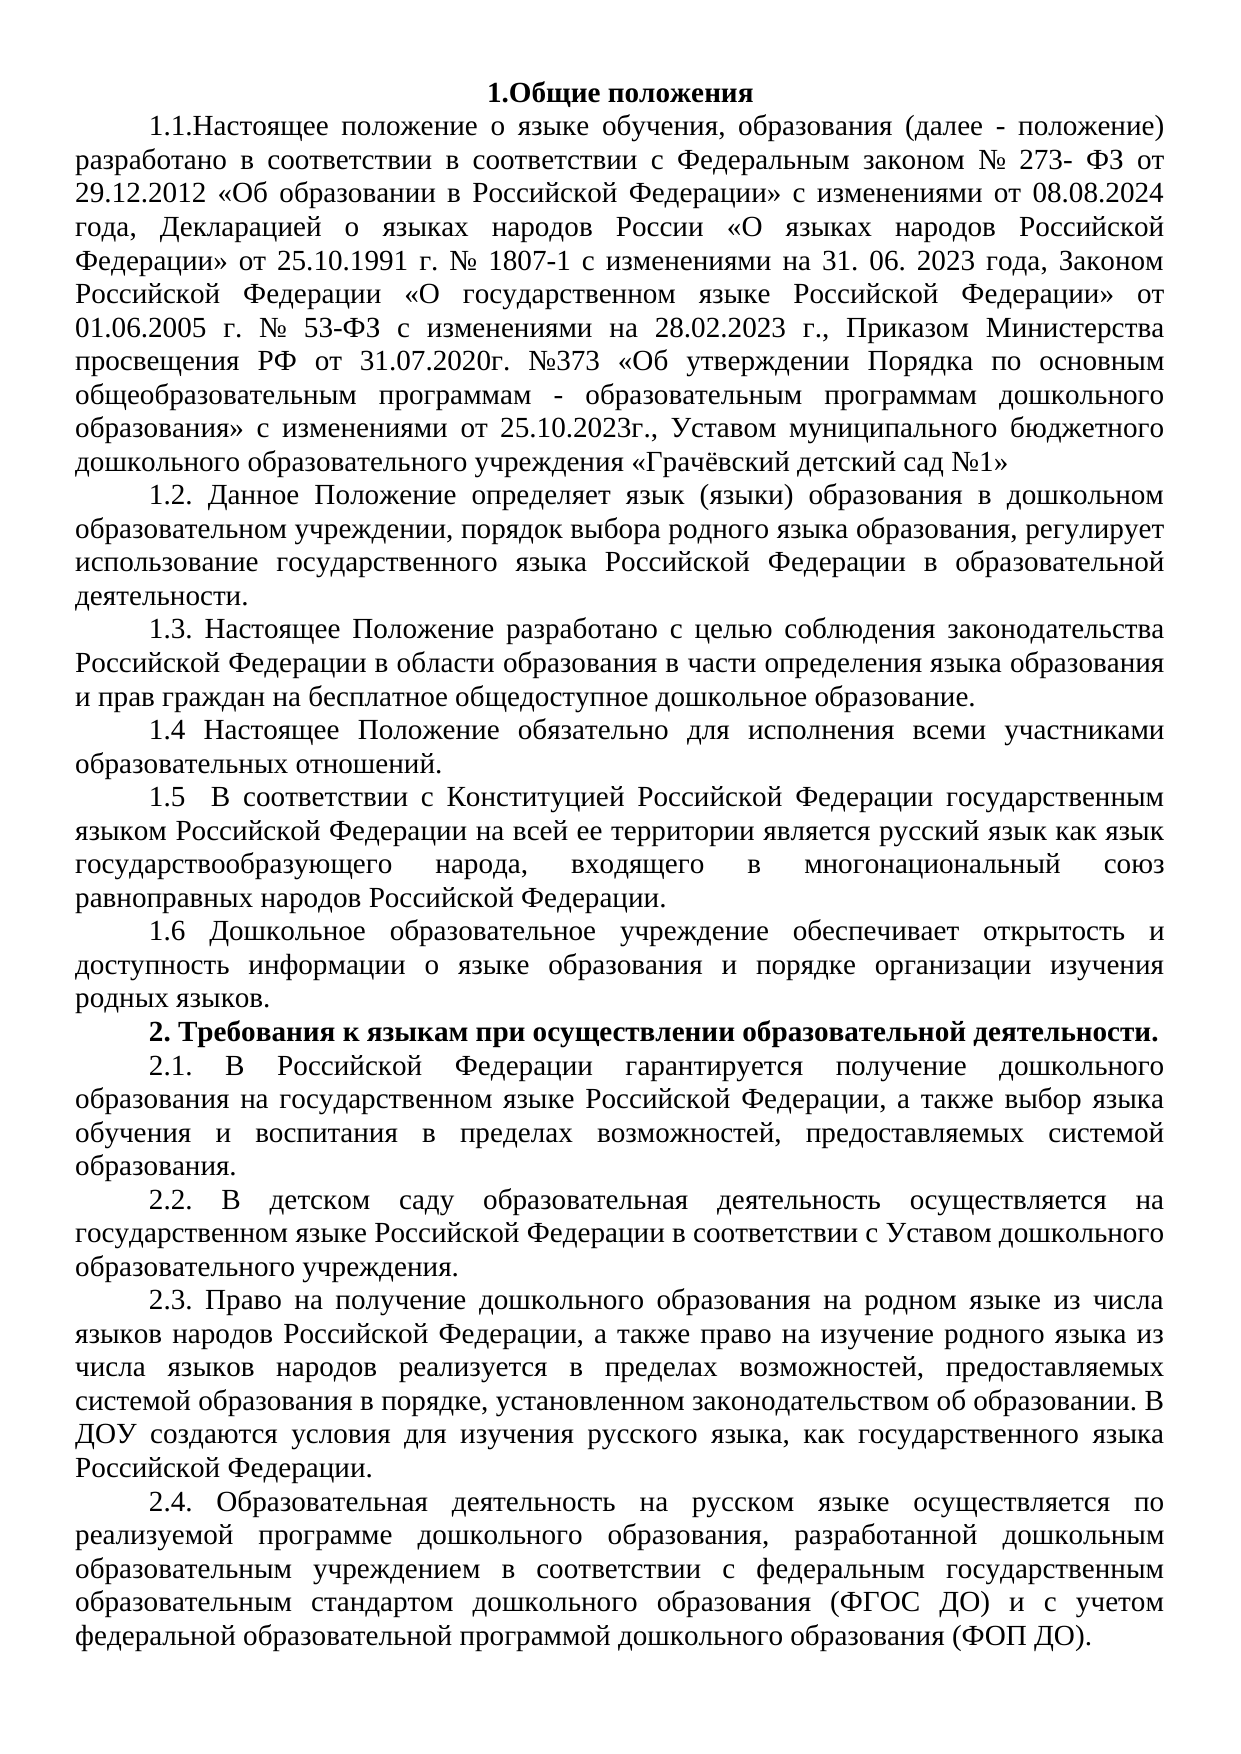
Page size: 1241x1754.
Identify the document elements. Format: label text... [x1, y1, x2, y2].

text 2. Требования к языкам при осуществлении образовательной деятельности. [75, 1014, 1165, 1048]
text 1.2. Данное Положение определяет язык (языки) образования в дошкольном образовательном учреждении, порядок выбора родного языка образования, регулирует использование государственного языка Российской Федерации в образовательной деятельности. [75, 477, 1165, 612]
text 2.3. Право на получение дошкольного образования на родном языке из числа языков народов Российской Федерации, а также право на изучение родного языка из числа языков народов реализуется в пределах возможностей, предоставляемых системой образования в порядке, установленном законодательством об образовании. В ДОУ создаются условия для изучения русского языка, как государственного языка Российской Федерации. [75, 1282, 1165, 1484]
text 1.5 В соответствии с Конституцией Российской Федерации государственным языком Российской Федерации на всей ее территории является русский язык как язык государствообразующего народа, входящего в многонациональный союз равноправных народов Российской Федерации. [75, 779, 1165, 913]
text 1.1.Настоящее положение о языке обучения, образования (далее - положение) разработано в соответствии в соответствии с Федеральным законом № 273- ФЗ от 29.12.2012 «Об образовании в Российской Федерации» с изменениями от 08.08.2024 года, Декларацией о языках народов России «О языках народов Российской Федерации» от 25.10.1991 г. № 1807-1 с изменениями на 31. 06. 2023 года, Законом Российской Федерации «О государственном языке Российской Федерации» от 01.06.2005 г. № 53-ФЗ с изменениями на 28.02.2023 г., Приказом Министерства просвещения РФ от 31.07.2020г. №373 «Об утверждении Порядка по основным общеобразовательным программам - образовательным программам дошкольного образования» с изменениями от 25.10.2023г., Уставом муниципального бюджетного дошкольного образовательного учреждения «Грачёвский детский сад №1» [75, 108, 1165, 477]
text 1.3. Настоящее Положение разработано с целью соблюдения законодательства Российской Федерации в области образования в части определения языка образования и прав граждан на бесплатное общедоступное дошкольное образование. [75, 612, 1165, 712]
text 2.1. В Российской Федерации гарантируется получение дошкольного образования на государственном языке Российской Федерации, а также выбор языка обучения и воспитания в пределах возможностей, предоставляемых системой образования. [75, 1048, 1165, 1182]
text 2.2. В детском саду образовательная деятельность осуществляется на государственном языке Российской Федерации в соответствии с Уставом дошкольного образовательного учреждения. [75, 1182, 1165, 1282]
text 1.4 Настоящее Положение обязательно для исполнения всеми участниками образовательных отношений. [75, 712, 1165, 779]
text 1.6 Дошкольное образовательное учреждение обеспечивает открытость и доступность информации о языке образования и порядке организации изучения родных языков. [75, 913, 1165, 1014]
text 2.4. Образовательная деятельность на русском языке осуществляется по реализуемой программе дошкольного образования, разработанной дошкольным образовательным учреждением в соответствии с федеральным государственным образовательным стандартом дошкольного образования (ФГОС ДО) и с учетом федеральной образовательной программой дошкольного образования (ФОП ДО). [75, 1484, 1165, 1651]
text 1.Общие положения [75, 75, 1165, 108]
